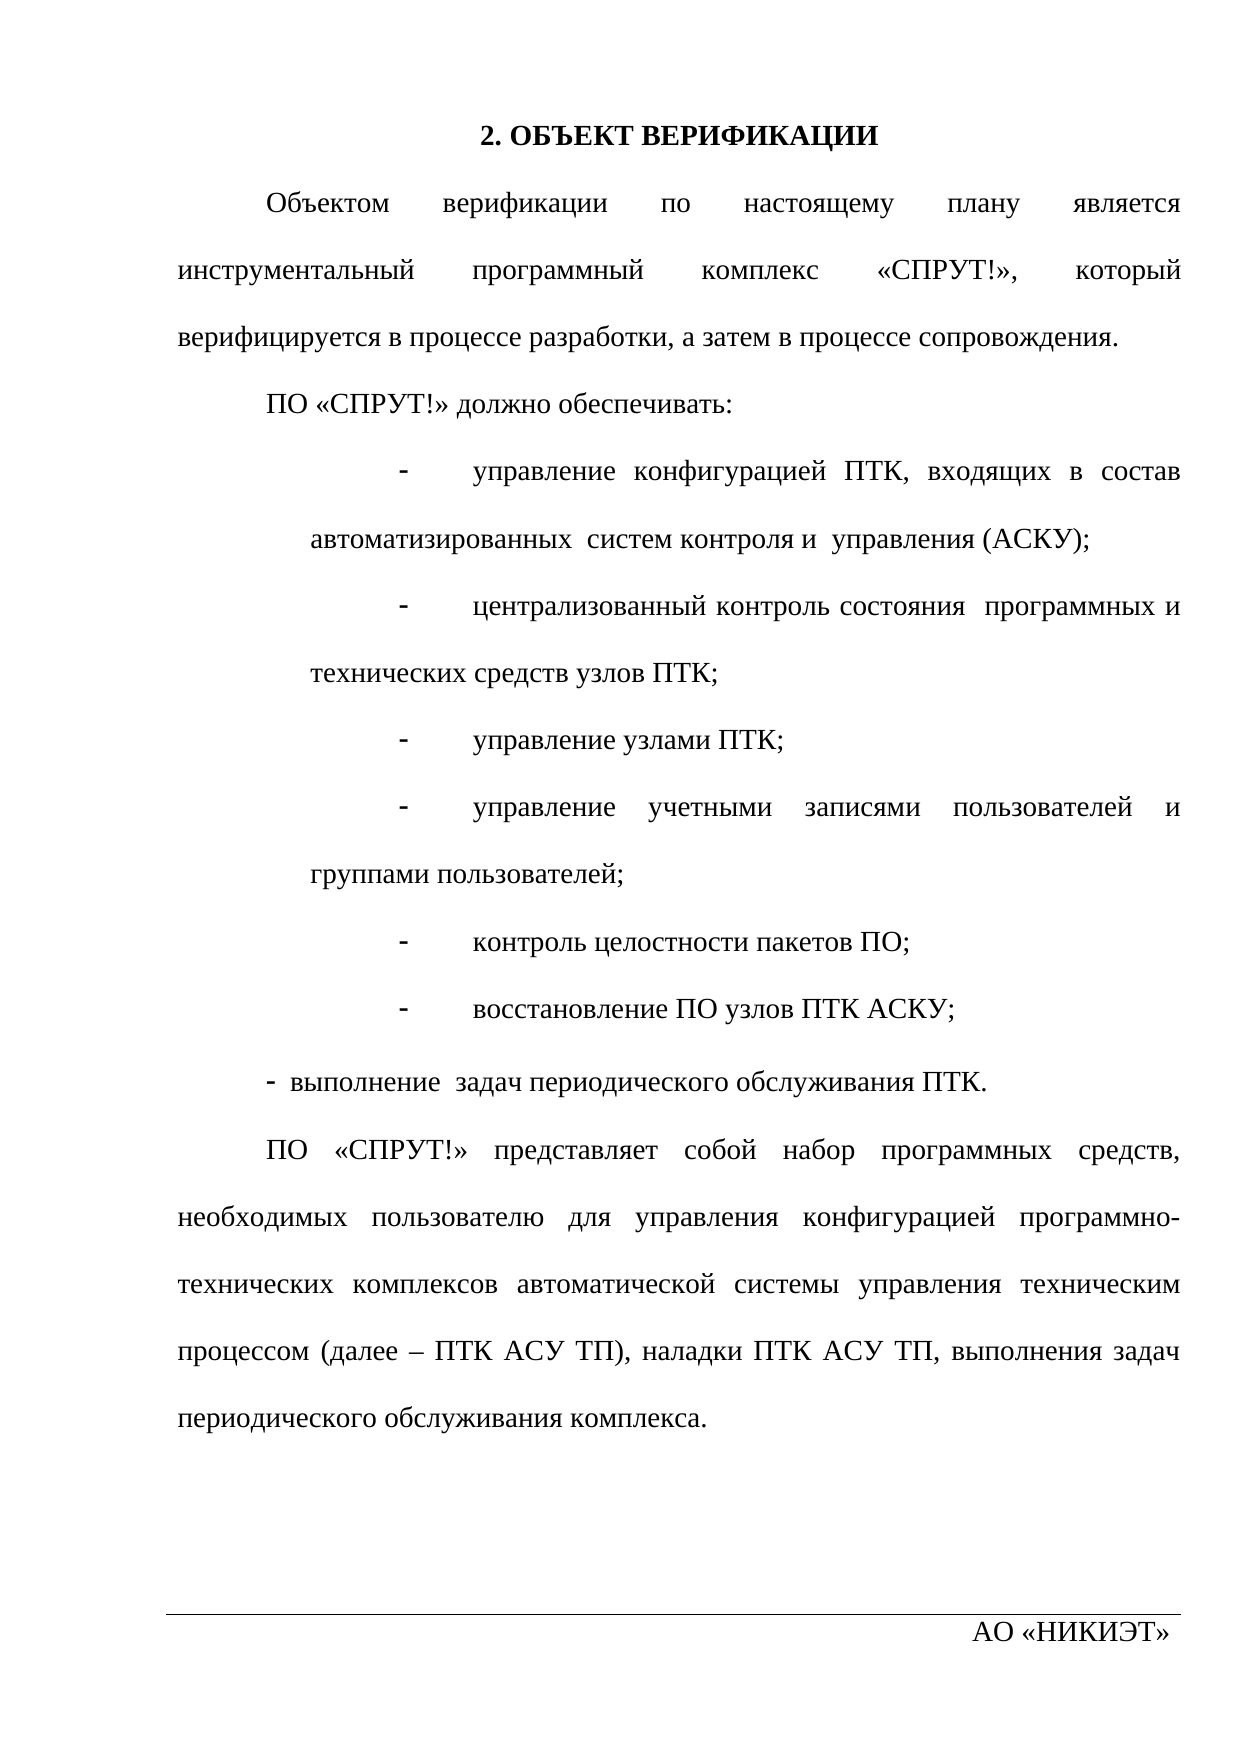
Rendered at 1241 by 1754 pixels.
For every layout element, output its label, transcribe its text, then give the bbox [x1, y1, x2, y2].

list управление узлами ПТК; [310, 722, 1181, 756]
subtitle Объект верификации [177, 118, 1181, 152]
list централизованный контроль состояния программных и технических средств узлов ПТК; [310, 588, 1181, 688]
list управление конфигурацией ПТК, входящих в состав автоматизированных систем контроля и управления (АСКУ); [310, 453, 1181, 554]
text Объектом верификации по настоящему плану является инструментальный программный комплекс «СПРУТ!», который верифицируется в процессе разработки, а затем в процессе сопровождения. [177, 185, 1181, 353]
list контроль целостности пакетов ПО; [310, 924, 1181, 957]
text ПО «СПРУТ!» должно обеспечивать: [177, 386, 1181, 420]
list выполнение задач периодического обслуживания ПТК. [177, 1064, 1181, 1098]
text ПО «СПРУТ!» представляет собой набор программных средств, необходимых пользователю для управления конфигурацией программно-технических комплексов автоматической системы управления техническим процессом (далее – ПТК АСУ ТП), наладки ПТК АСУ ТП, выполнения задач периодического обслуживания комплекса. [177, 1132, 1181, 1434]
list восстановление ПО узлов ПТК АСКУ; [310, 991, 1181, 1024]
list управление учетными записями пользователей и группами пользователей; [310, 789, 1181, 890]
